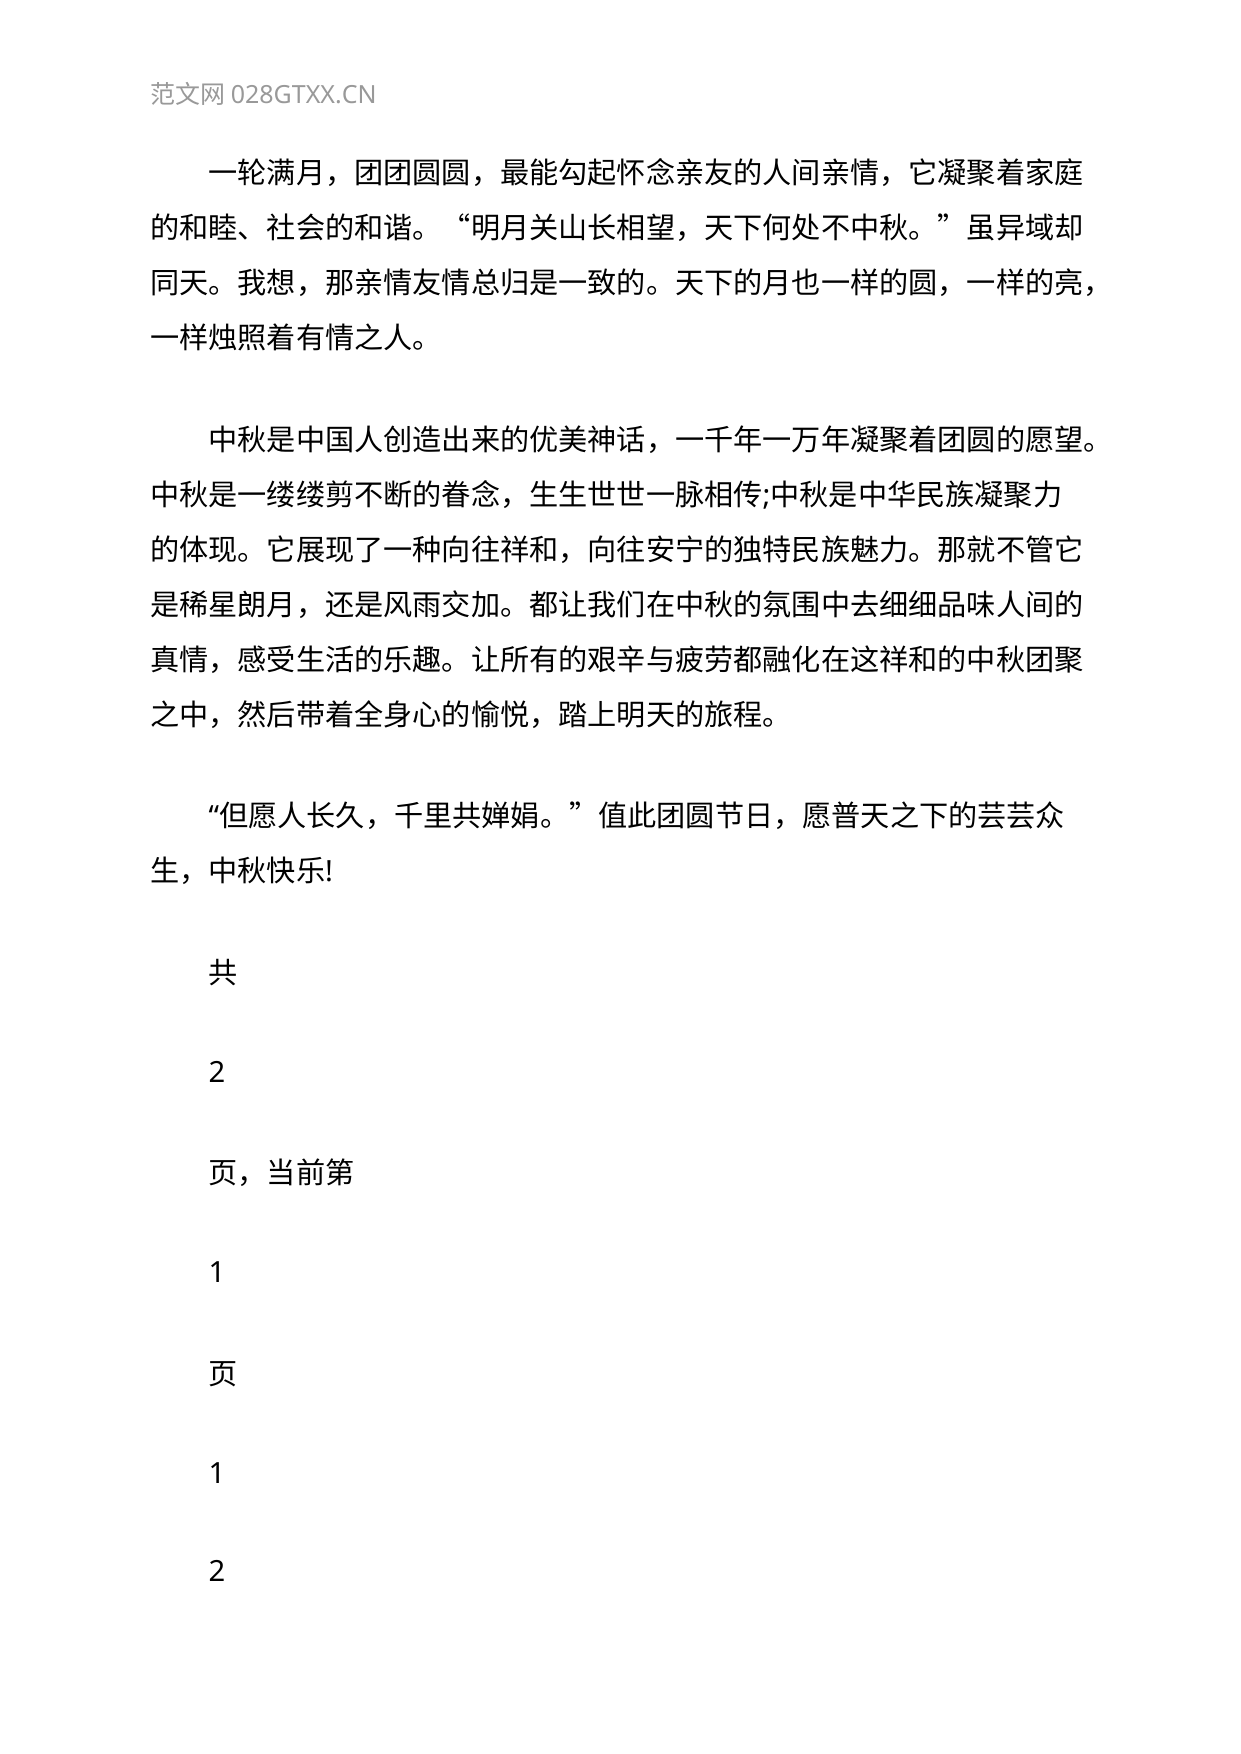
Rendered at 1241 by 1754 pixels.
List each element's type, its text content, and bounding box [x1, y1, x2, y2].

text 2 [150, 1052, 1090, 1091]
text 一轮满月，团团圆圆，最能勾起怀念亲友的人间亲情，它凝聚着家庭的和睦、社会的和谐。“明月关山长相望，天下何处不中秋。”虽异域却同天。我想，那亲情友情总归是一致的。天下的月也一样的圆，一样的亮，一样烛照着有情之人。 [150, 150, 1090, 357]
text 共 [150, 950, 1090, 992]
text 2 [150, 1550, 1090, 1590]
text “但愿人长久，千里共婵娟。”值此团圆节日，愿普天之下的芸芸众生，中秋快乐! [150, 793, 1090, 890]
text 1 [150, 1252, 1090, 1291]
text 1 [150, 1452, 1090, 1492]
text 页 [150, 1350, 1090, 1392]
text 中秋是中国人创造出来的优美神话，一千年一万年凝聚着团圆的愿望。中秋是一缕缕剪不断的眷念，生生世世一脉相传;中秋是中华民族凝聚力的体现。它展现了一种向往祥和，向往安宁的独特民族魅力。那就不管它是稀星朗月，还是风雨交加。都让我们在中秋的氛围中去细细品味人间的真情，感受生活的乐趣。让所有的艰辛与疲劳都融化在这祥和的中秋团聚之中，然后带着全身心的愉悦，踏上明天的旅程。 [150, 416, 1090, 733]
text 页，当前第 [150, 1150, 1090, 1192]
